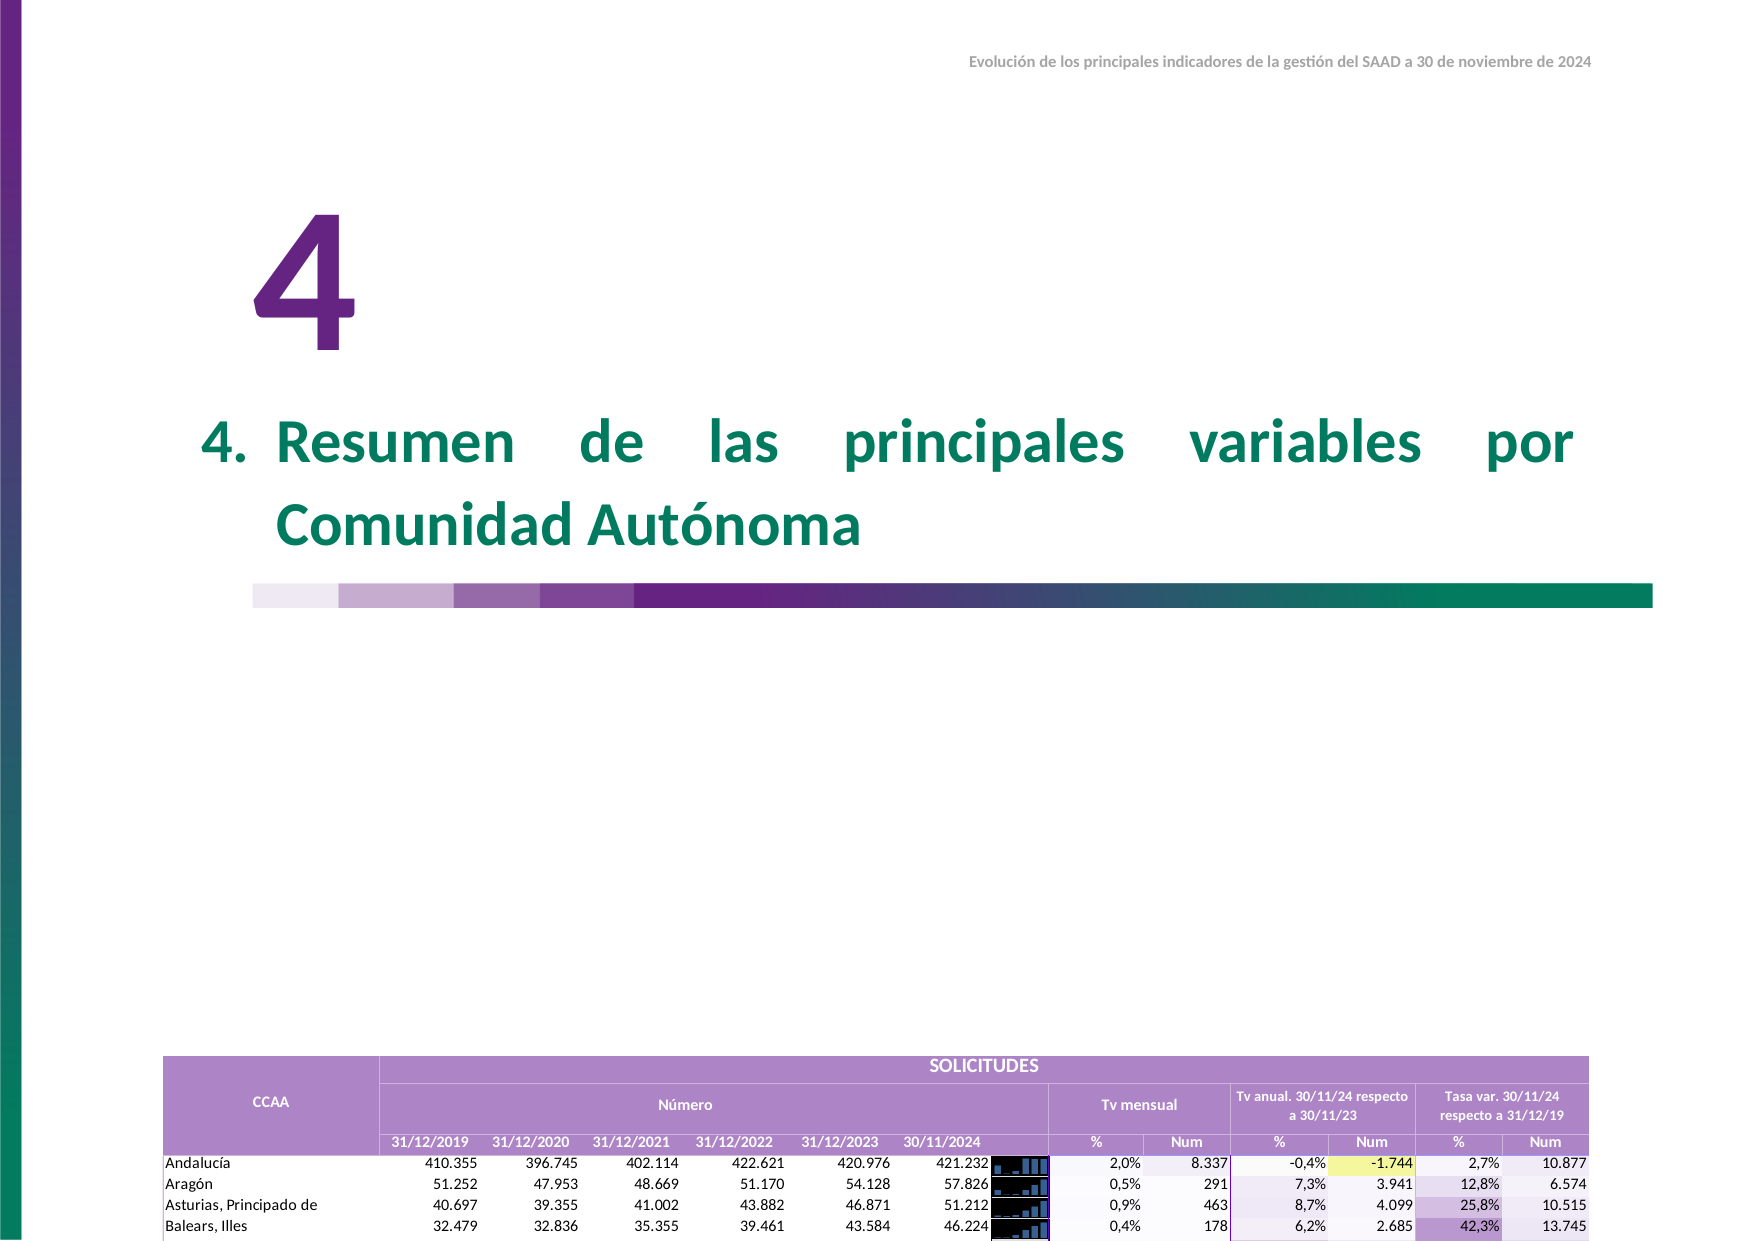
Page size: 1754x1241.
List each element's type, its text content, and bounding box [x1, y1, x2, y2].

picture [252, 583, 1653, 608]
picture [0, 0, 60, 1240]
text 4 [252, 148, 1577, 402]
list Resumen de las principales variables por Comunidad Autónoma [201, 402, 1577, 561]
